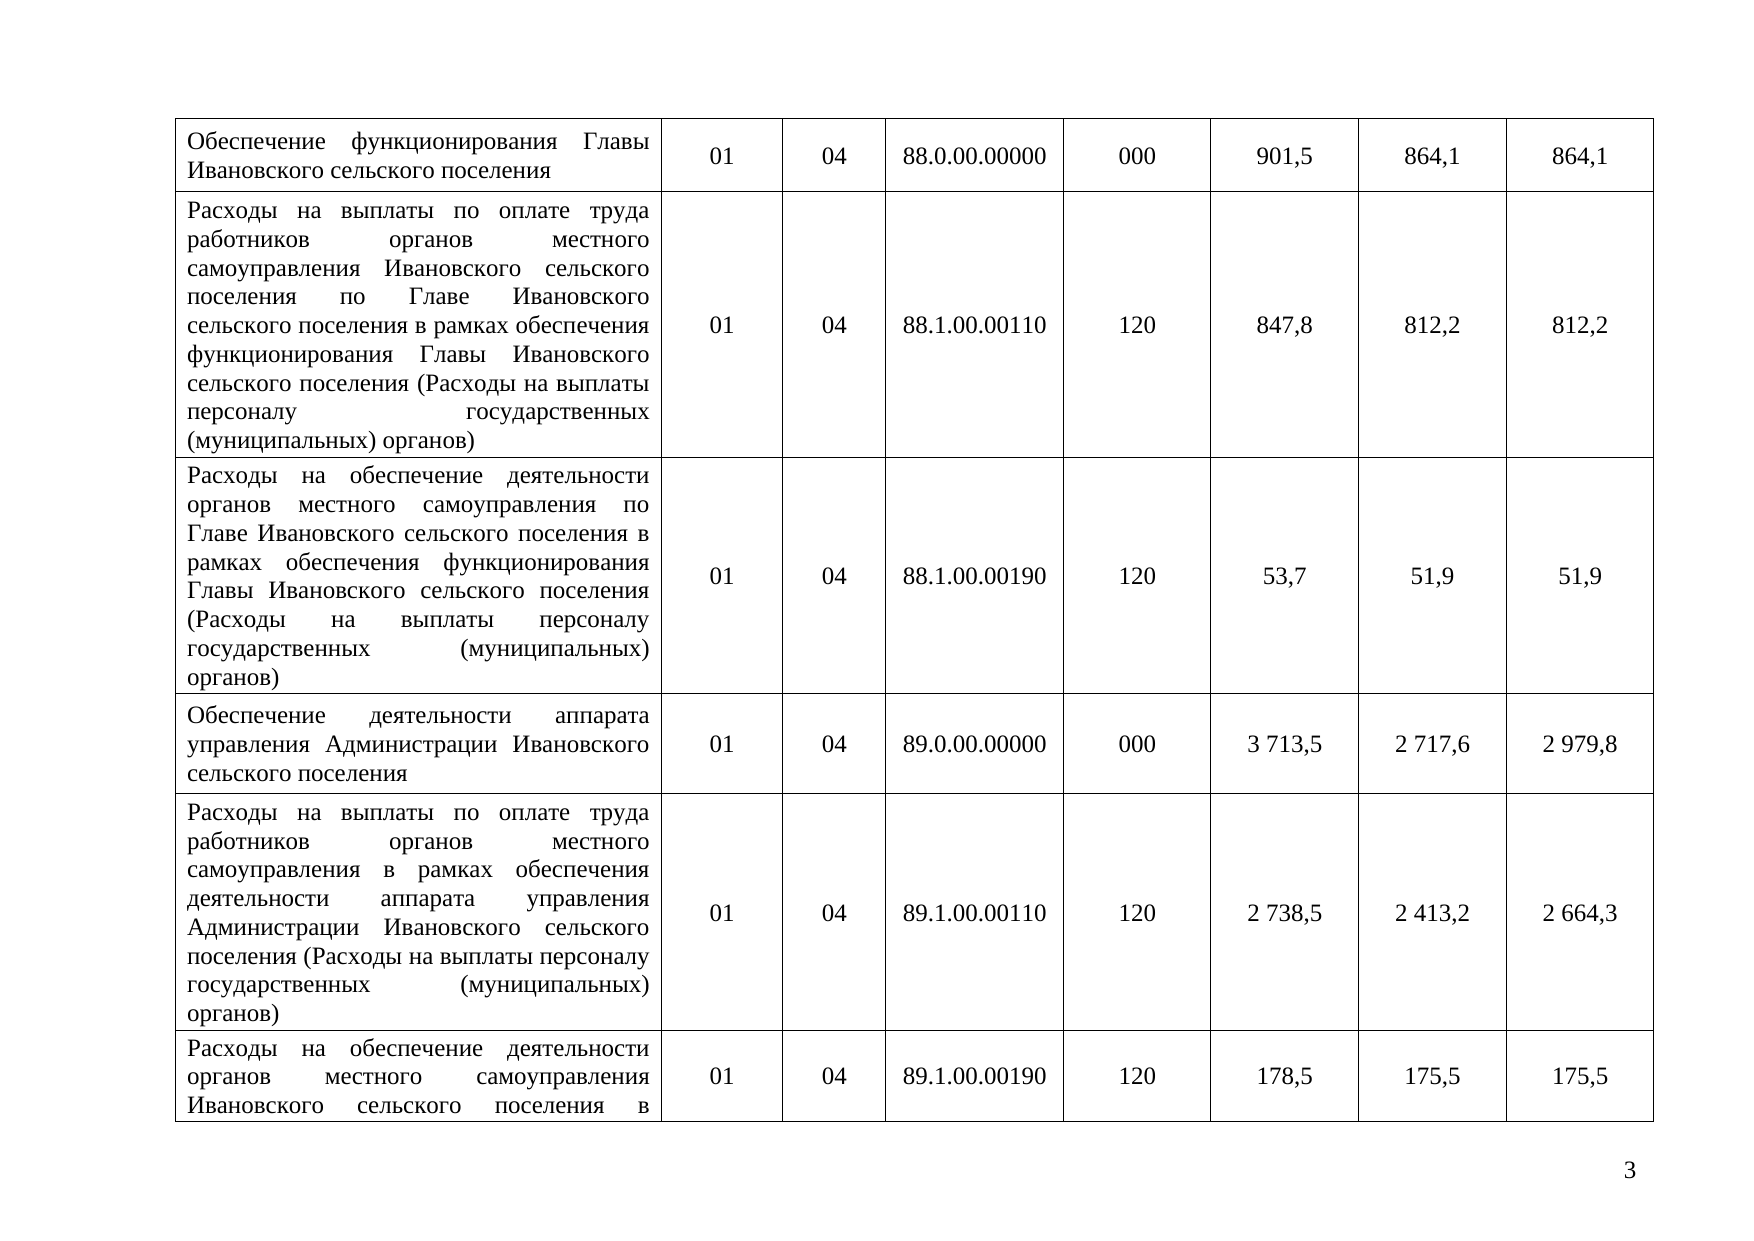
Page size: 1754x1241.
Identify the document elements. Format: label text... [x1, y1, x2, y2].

table_cell 120 [1064, 458, 1210, 693]
table_cell 120 [1064, 192, 1210, 457]
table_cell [176, 1031, 661, 1121]
table_cell 04 [783, 458, 885, 693]
table_cell 2 664,3 [1507, 794, 1653, 1029]
table_cell 901,5 [1211, 119, 1358, 191]
table_cell 2 738,5 [1211, 794, 1358, 1029]
table_cell 88.1.00.00190 [886, 458, 1063, 693]
table_cell 04 [783, 119, 885, 191]
table_cell 847,8 [1211, 192, 1358, 457]
table_cell 01 [662, 794, 782, 1029]
table_cell Расходы на выплаты по оплате труда работников органов местного самоуправления Ивановского сельского поселения по Главе Ивановского сельского поселения в рамках обеспечения функционирования Главы Ивановского сельского поселения (Расходы на выплаты персоналу государственных (муниципальных) органов) [176, 192, 661, 457]
table_cell 01 [662, 1031, 782, 1121]
table_cell 04 [783, 794, 885, 1029]
table_cell 812,2 [1507, 192, 1653, 457]
table_cell 864,1 [1359, 119, 1506, 191]
table_cell 01 [662, 192, 782, 457]
table_cell 175,5 [1359, 1031, 1506, 1121]
table_cell 51,9 [1359, 458, 1506, 693]
table_cell 88.1.00.00110 [886, 192, 1063, 457]
table_cell 000 [1064, 119, 1210, 191]
table_cell 01 [662, 458, 782, 693]
table_cell 175,5 [1507, 1031, 1653, 1121]
table_cell 51,9 [1507, 458, 1653, 693]
table_cell 2 413,2 [1359, 794, 1506, 1029]
table_cell 01 [662, 119, 782, 191]
table_cell Расходы на обеспечение деятельности органов местного самоуправления по Главе Ивановского сельского поселения в рамках обеспечения функционирования Главы Ивановского сельского поселения (Расходы на выплаты персоналу государственных (муниципальных) органов) [176, 458, 661, 693]
table_cell 3 713,5 [1211, 694, 1358, 793]
table_cell 178,5 [1211, 1031, 1358, 1121]
table_cell 120 [1064, 1031, 1210, 1121]
table_cell Расходы на выплаты по оплате труда работников органов местного самоуправления в рамках обеспечения деятельности аппарата управления Администрации Ивановского сельского поселения (Расходы на выплаты персоналу государственных (муниципальных) органов) [176, 794, 661, 1029]
table_cell 04 [783, 694, 885, 793]
table_cell 89.1.00.00110 [886, 794, 1063, 1029]
table_cell 89.1.00.00190 [886, 1031, 1063, 1121]
table_cell 864,1 [1507, 119, 1653, 191]
table_cell Обеспечение функционирования Главы Ивановского сельского поселения [176, 119, 661, 191]
table_cell 120 [1064, 794, 1210, 1029]
table_cell 04 [783, 192, 885, 457]
table_cell 88.0.00.00000 [886, 119, 1063, 191]
table_cell 2 717,6 [1359, 694, 1506, 793]
table_cell 89.0.00.00000 [886, 694, 1063, 793]
table_cell 01 [662, 694, 782, 793]
table_cell 04 [783, 1031, 885, 1121]
table_cell 000 [1064, 694, 1210, 793]
table_cell Обеспечение деятельности аппарата управления Администрации Ивановского сельского поселения [176, 694, 661, 793]
table_cell 2 979,8 [1507, 694, 1653, 793]
table_cell 53,7 [1211, 458, 1358, 693]
table_cell 812,2 [1359, 192, 1506, 457]
